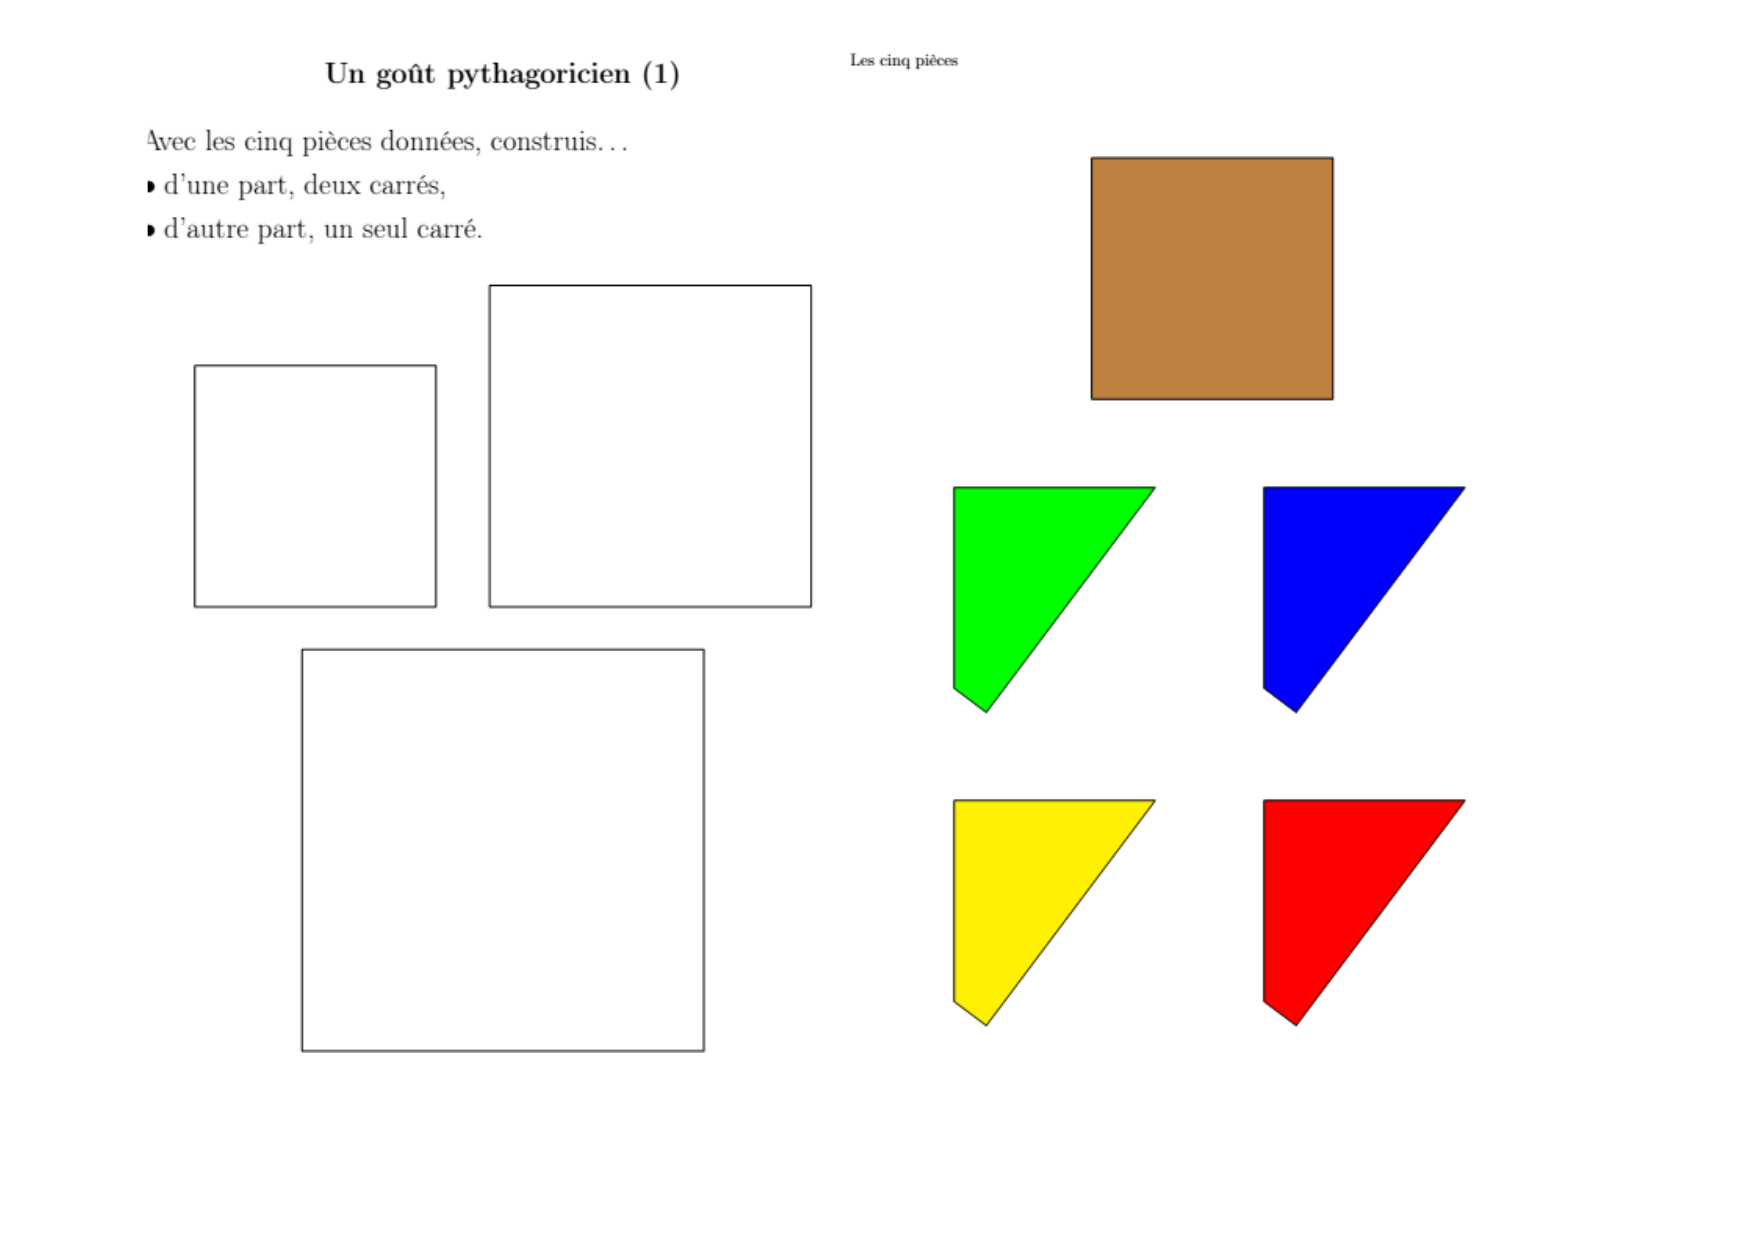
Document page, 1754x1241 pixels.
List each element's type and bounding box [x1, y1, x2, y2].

picture [839, 44, 1534, 1078]
picture [147, 55, 834, 1078]
